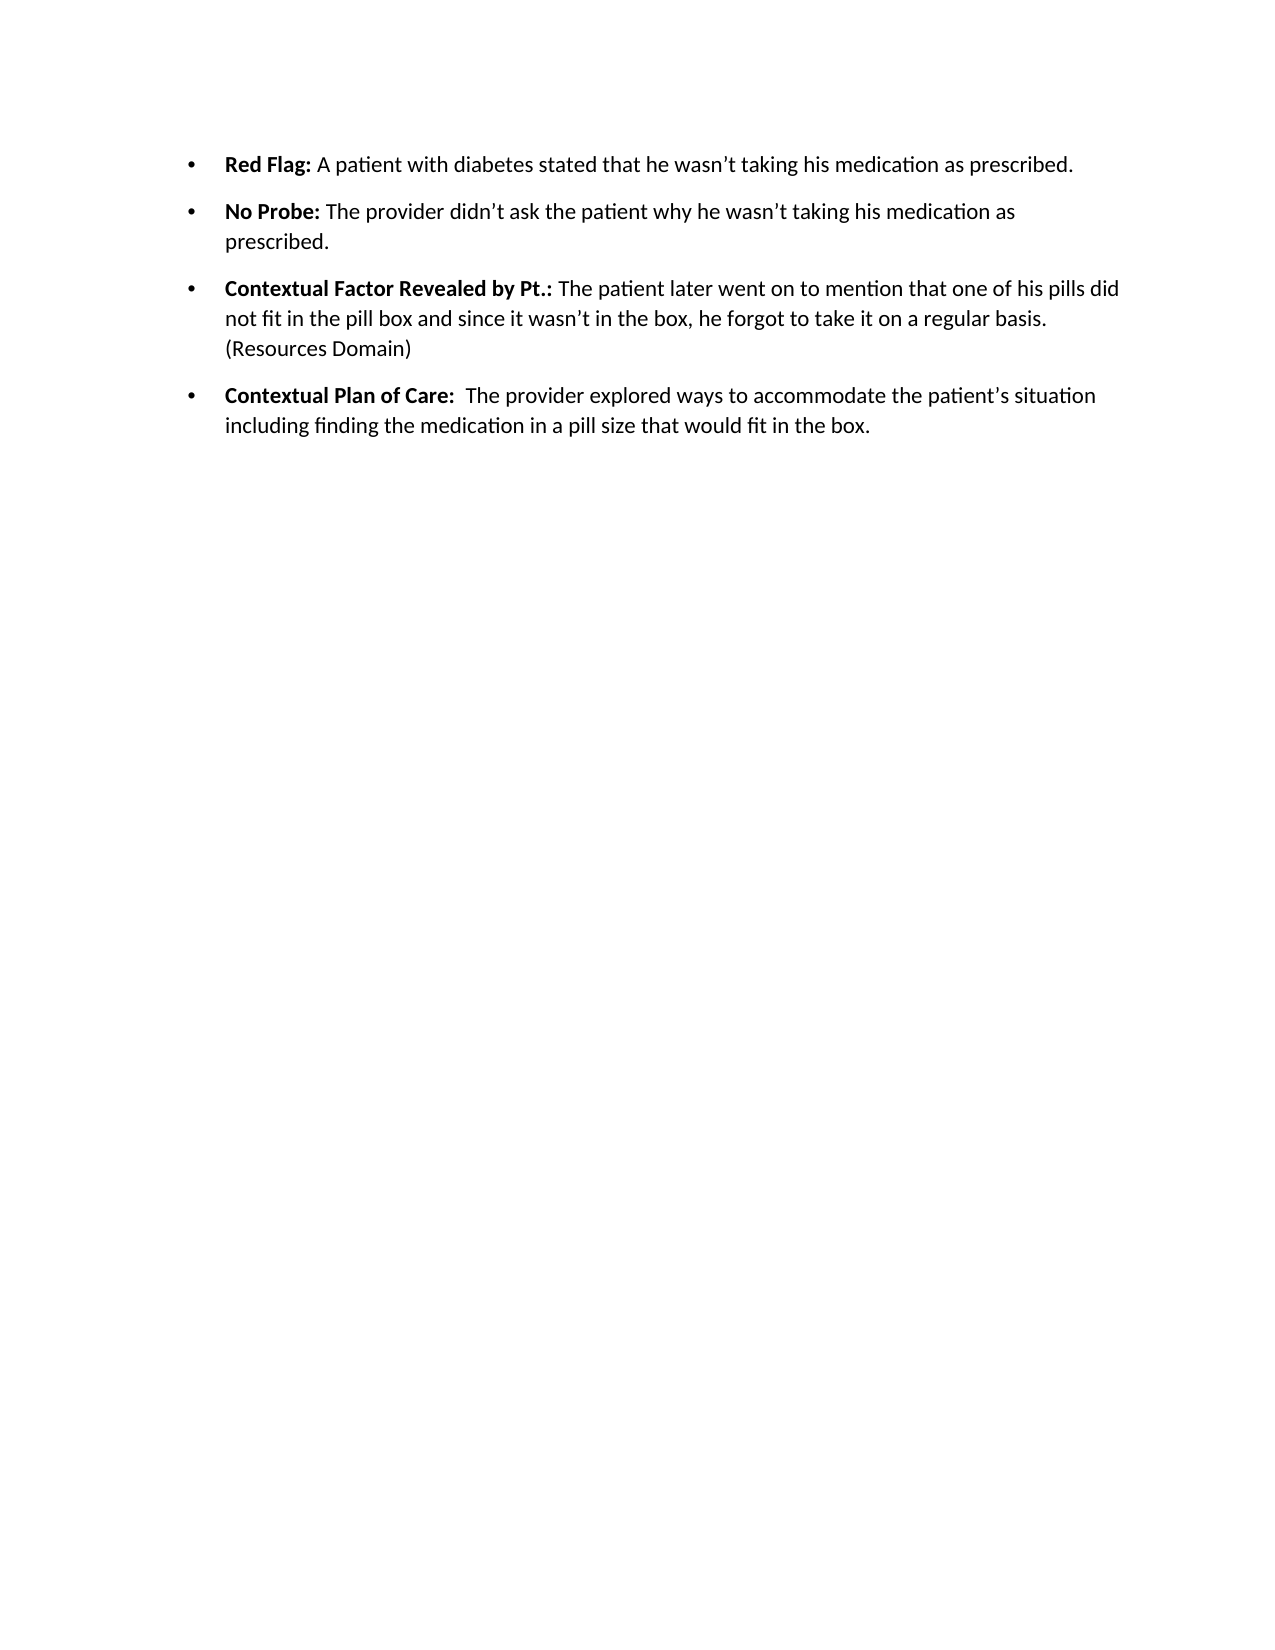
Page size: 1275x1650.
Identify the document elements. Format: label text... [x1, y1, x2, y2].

list Contextual Plan of Care: The provider explored ways to accommodate the patient’s situation including finding the medication in a pill size that would fit in the box. [187, 381, 1125, 439]
list No Probe: The provider didn’t ask the patient why he wasn’t taking his medication as prescribed. [187, 197, 1125, 255]
list Contextual Factor Revealed by Pt.: The patient later went on to mention that one of his pills did not fit in the pill box and since it wasn’t in the box, he forgot to take it on a regular basis. (Resources Domain) [187, 274, 1125, 362]
list Red Flag: A patient with diabetes stated that he wasn’t taking his medication as prescribed. [187, 150, 1125, 178]
